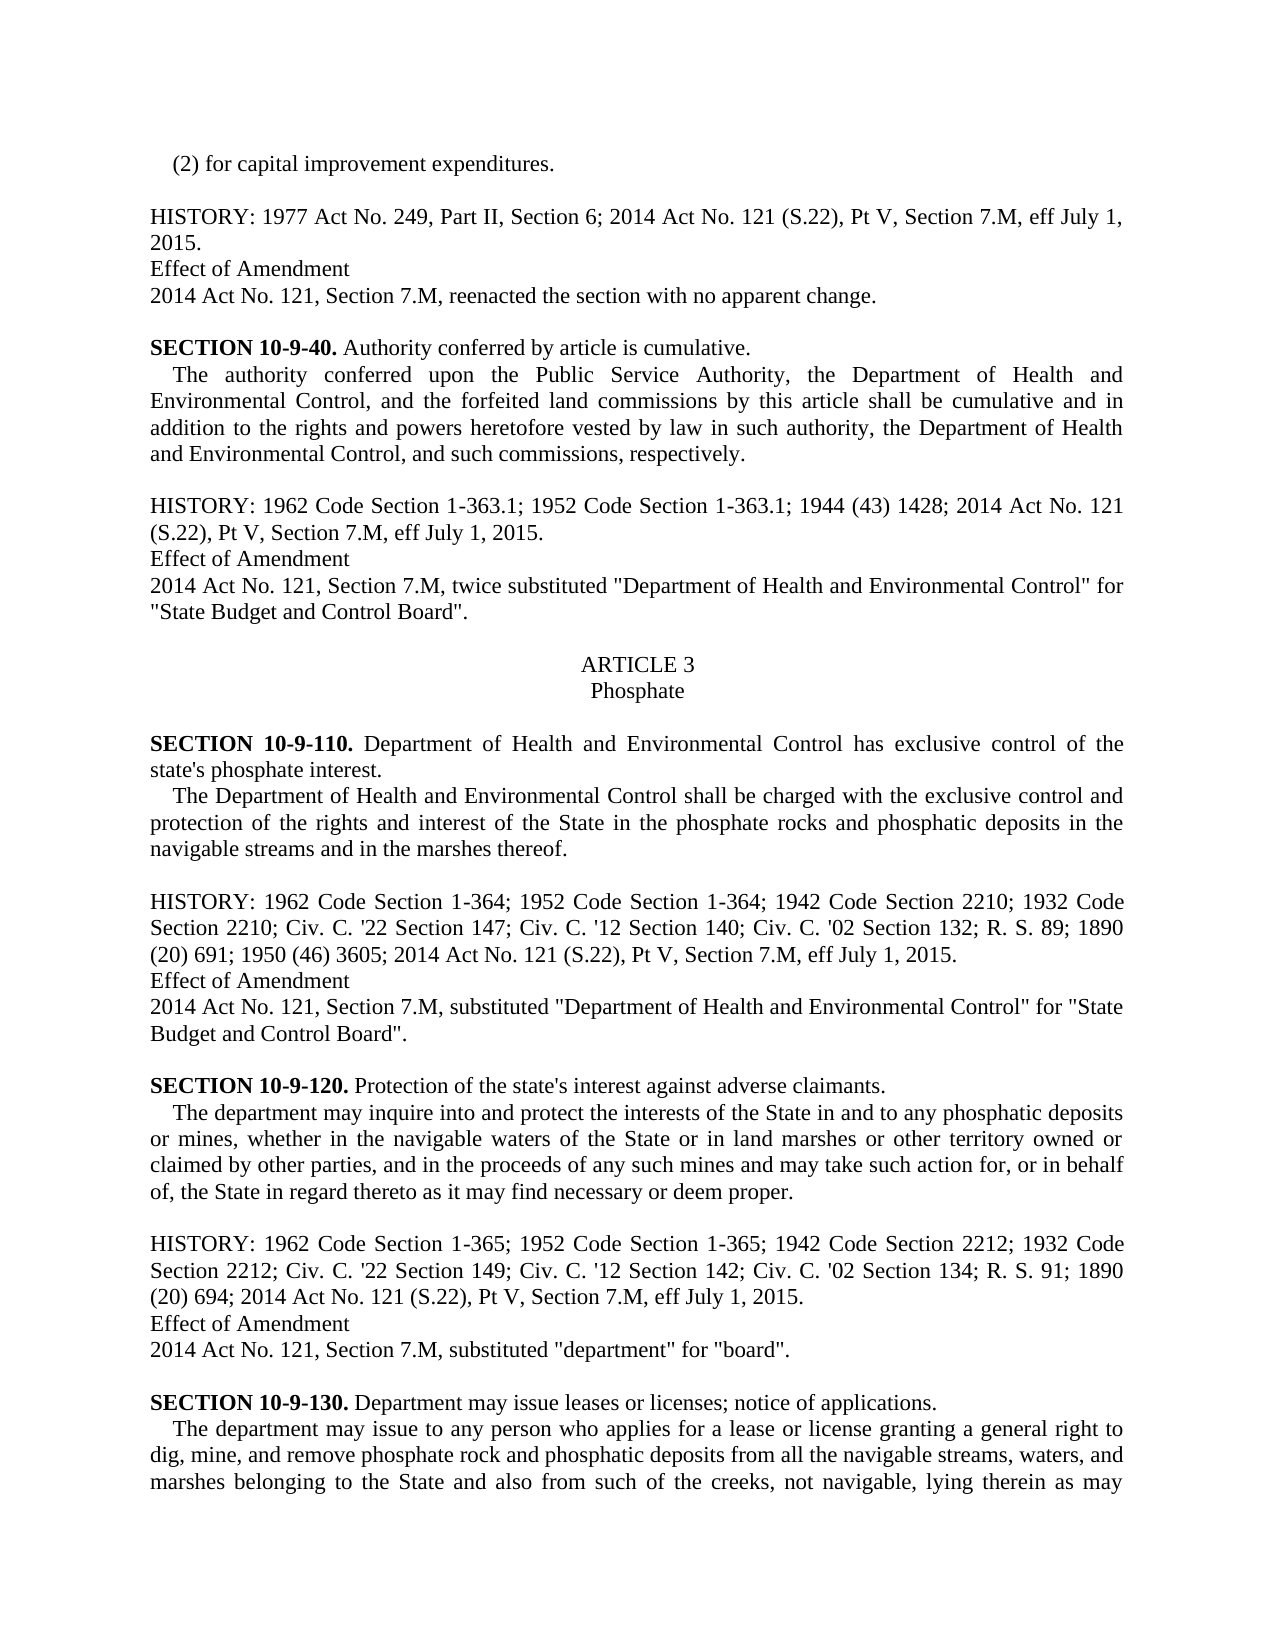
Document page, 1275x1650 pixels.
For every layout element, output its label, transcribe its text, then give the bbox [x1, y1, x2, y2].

text SECTION 10-9-110. Department of Health and Environmental Control has exclusive control of the state's phosphate interest. [150, 730, 1125, 782]
text HISTORY: 1962 Code Section 1-363.1; 1952 Code Section 1-363.1; 1944 (43) 1428; 2014 Act No. 121 (S.22), Pt V, Section 7.M, eff July 1, 2015. [150, 493, 1125, 545]
text Effect of Amendment [150, 255, 1125, 282]
text Phosphate [150, 677, 1125, 703]
text SECTION 10-9-130. Department may issue leases or licenses; notice of applications. [150, 1389, 1125, 1415]
text 2014 Act No. 121, Section 7.M, reenacted the section with no apparent change. [150, 282, 1125, 308]
text Effect of Amendment [150, 967, 1125, 993]
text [150, 1415, 1125, 1494]
text The Department of Health and Environmental Control shall be charged with the exclusive control and protection of the rights and interest of the State in the phosphate rocks and phosphatic deposits in the navigable streams and in the marshes thereof. [150, 782, 1125, 862]
text HISTORY: 1962 Code Section 1-364; 1952 Code Section 1-364; 1942 Code Section 2210; 1932 Code Section 2210; Civ. C. '22 Section 147; Civ. C. '12 Section 140; Civ. C. '02 Section 132; R. S. 89; 1890 (20) 691; 1950 (46) 3605; 2014 Act No. 121 (S.22), Pt V, Section 7.M, eff July 1, 2015. [150, 888, 1125, 967]
text SECTION 10-9-40. Authority conferred by article is cumulative. [150, 334, 1125, 361]
text 2014 Act No. 121, Section 7.M, twice substituted "Department of Health and Environmental Control" for "State Budget and Control Board". [150, 572, 1125, 624]
text SECTION 10-9-120. Protection of the state's interest against adverse claimants. [150, 1072, 1125, 1099]
text HISTORY: 1962 Code Section 1-365; 1952 Code Section 1-365; 1942 Code Section 2212; 1932 Code Section 2212; Civ. C. '22 Section 149; Civ. C. '12 Section 142; Civ. C. '02 Section 134; R. S. 91; 1890 (20) 694; 2014 Act No. 121 (S.22), Pt V, Section 7.M, eff July 1, 2015. [150, 1231, 1125, 1309]
text HISTORY: 1977 Act No. 249, Part II, Section 6; 2014 Act No. 121 (S.22), Pt V, Section 7.M, eff July 1, 2015. [150, 203, 1125, 255]
text The authority conferred upon the Public Service Authority, the Department of Health and Environmental Control, and the forfeited land commissions by this article shall be cumulative and in addition to the rights and powers heretofore vested by law in such authority, the Department of Health and Environmental Control, and such commissions, respectively. [150, 361, 1125, 466]
text Effect of Amendment [150, 545, 1125, 572]
text (2) for capital improvement expenditures. [150, 150, 1125, 176]
text The department may inquire into and protect the interests of the State in and to any phosphatic deposits or mines, whether in the navigable waters of the State or in land marshes or other territory owned or claimed by other parties, and in the proceeds of any such mines and may take such action for, or in behalf of, the State in regard thereto as it may find necessary or deem proper. [150, 1099, 1125, 1204]
text Effect of Amendment [150, 1309, 1125, 1336]
text ARTICLE 3 [150, 651, 1125, 677]
text 2014 Act No. 121, Section 7.M, substituted "department" for "board". [150, 1336, 1125, 1362]
text 2014 Act No. 121, Section 7.M, substituted "Department of Health and Environmental Control" for "State Budget and Control Board". [150, 993, 1125, 1046]
